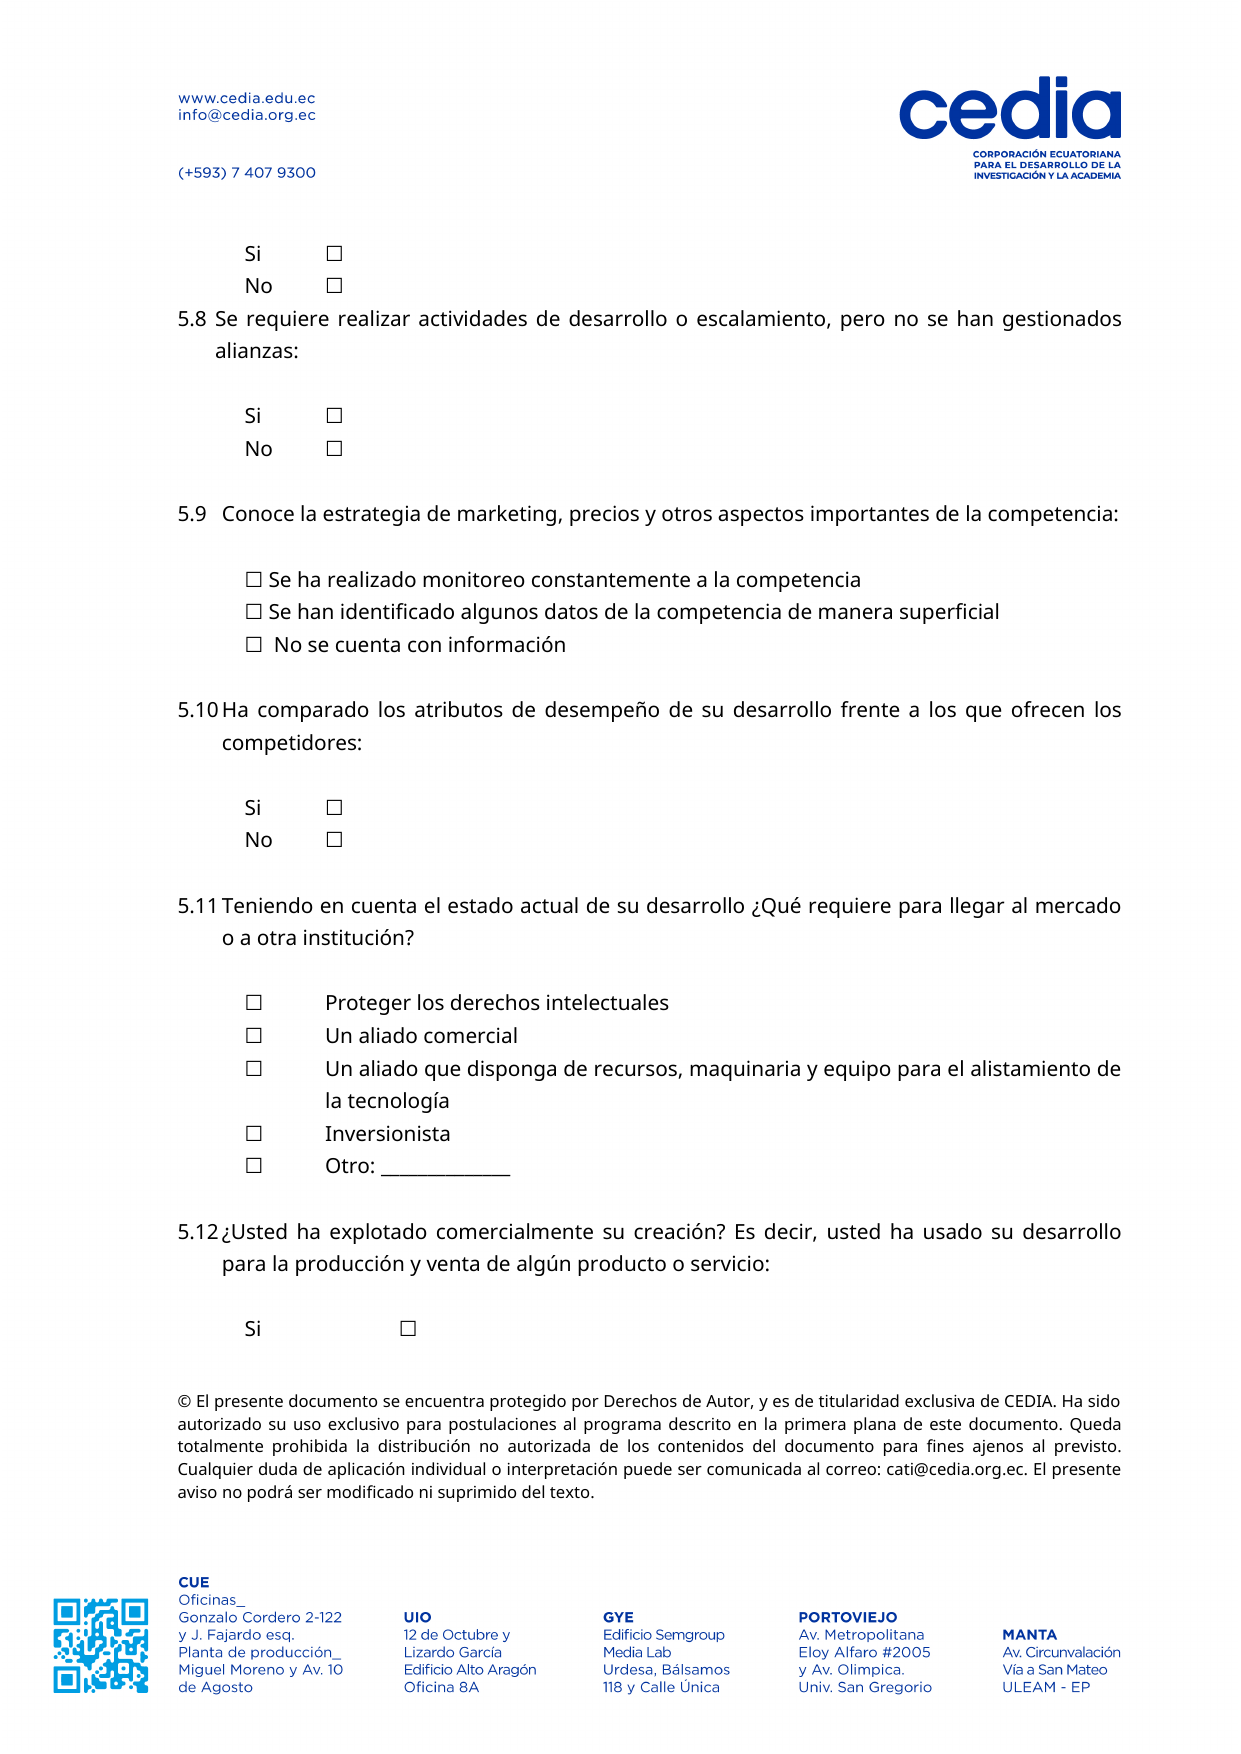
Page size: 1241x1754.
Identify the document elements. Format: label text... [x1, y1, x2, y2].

text No [244, 271, 1123, 300]
text Se han identificado algunos datos de la competencia de manera superficial [244, 597, 1123, 626]
text Otro: ______________ [244, 1152, 1123, 1180]
text Si [244, 402, 1123, 430]
text Proteger los derechos intelectuales [244, 988, 1123, 1017]
picture [1, 1, 1238, 1751]
text Si [244, 1314, 1123, 1343]
text No [244, 434, 1123, 463]
text Si [244, 793, 1123, 821]
list ¿Usted ha explotado comercialmente su creación? Es decir, usted ha usado su desarrollo para la producción y venta de algún producto o servicio: [177, 1217, 1123, 1278]
text Inversionista [244, 1119, 1123, 1147]
list Teniendo en cuenta el estado actual de su desarrollo ¿Qué requiere para llegar al mercado o a otra institución? [177, 891, 1123, 952]
text Un aliado que disponga de recursos, maquinaria y equipo para el alistamiento de la tecnología [244, 1054, 1123, 1115]
list Se requiere realizar actividades de desarrollo o escalamiento, pero no se han gestionados alianzas: [177, 304, 1123, 365]
text Un aliado comercial [244, 1021, 1123, 1049]
text No se cuenta con información [244, 630, 1123, 658]
text Se ha realizado monitoreo constantemente a la competencia [244, 565, 1123, 593]
list Ha comparado los atributos de desempeño de su desarrollo frente a los que ofrecen los competidores: [177, 695, 1123, 756]
text No [244, 826, 1123, 854]
text Si [244, 239, 1123, 267]
list Conoce la estrategia de marketing, precios y otros aspectos importantes de la competencia: [177, 499, 1123, 528]
